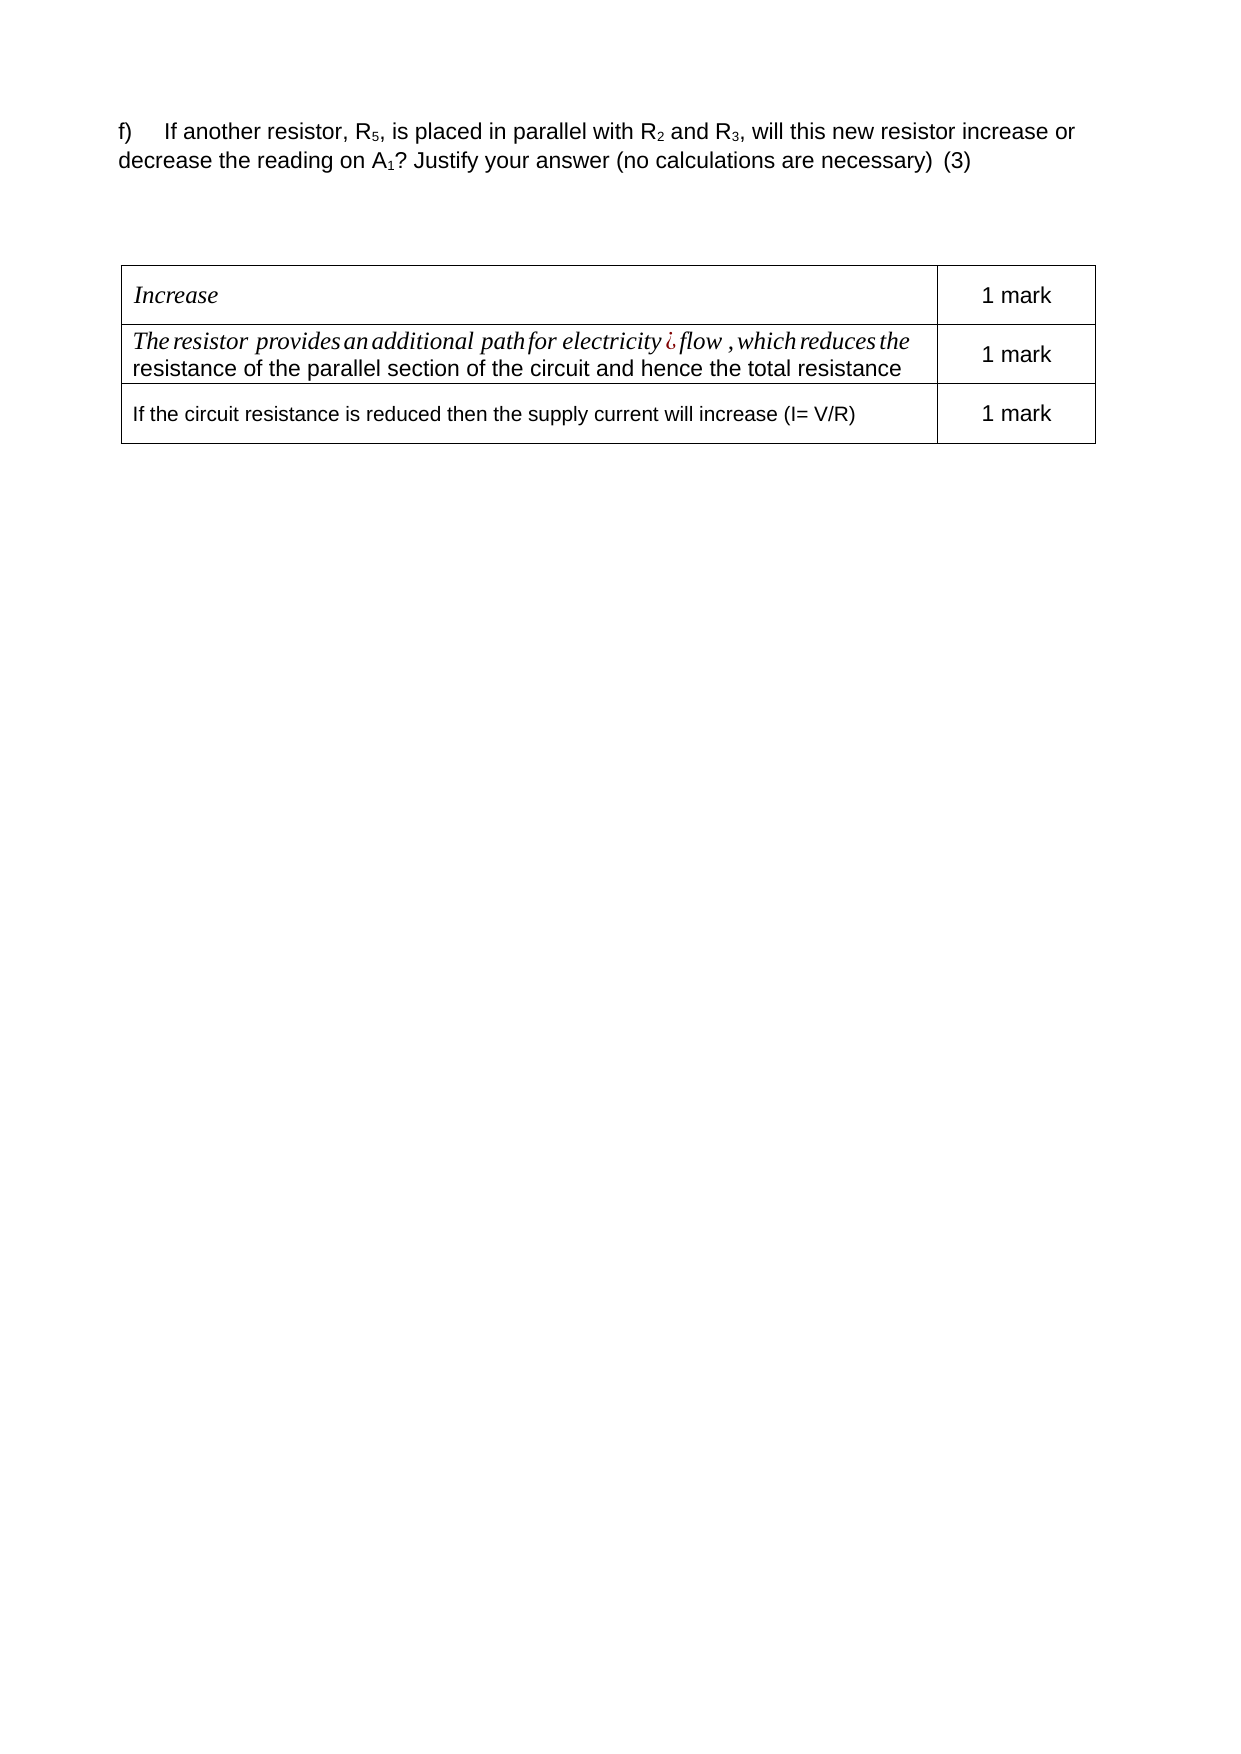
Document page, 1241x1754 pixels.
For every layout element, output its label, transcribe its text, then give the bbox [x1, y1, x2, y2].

table_cell If the circuit resistance is reduced then the supply current will increase (I= V/R) [122, 384, 937, 442]
table_cell 1 mark [938, 384, 1095, 442]
text f) If another resistor, R5, is placed in parallel with R2 and R3, will this new resistor increase or decrease the reading on A1? Justify your answer (no calculations are necessary) (3) [118, 118, 1122, 173]
table_cell resistance of the parallel section of the circuit and hence the total resistance [122, 325, 937, 383]
table_header 1 mark [938, 266, 1095, 324]
table_header [122, 266, 937, 324]
table_cell 1 mark [938, 325, 1095, 383]
